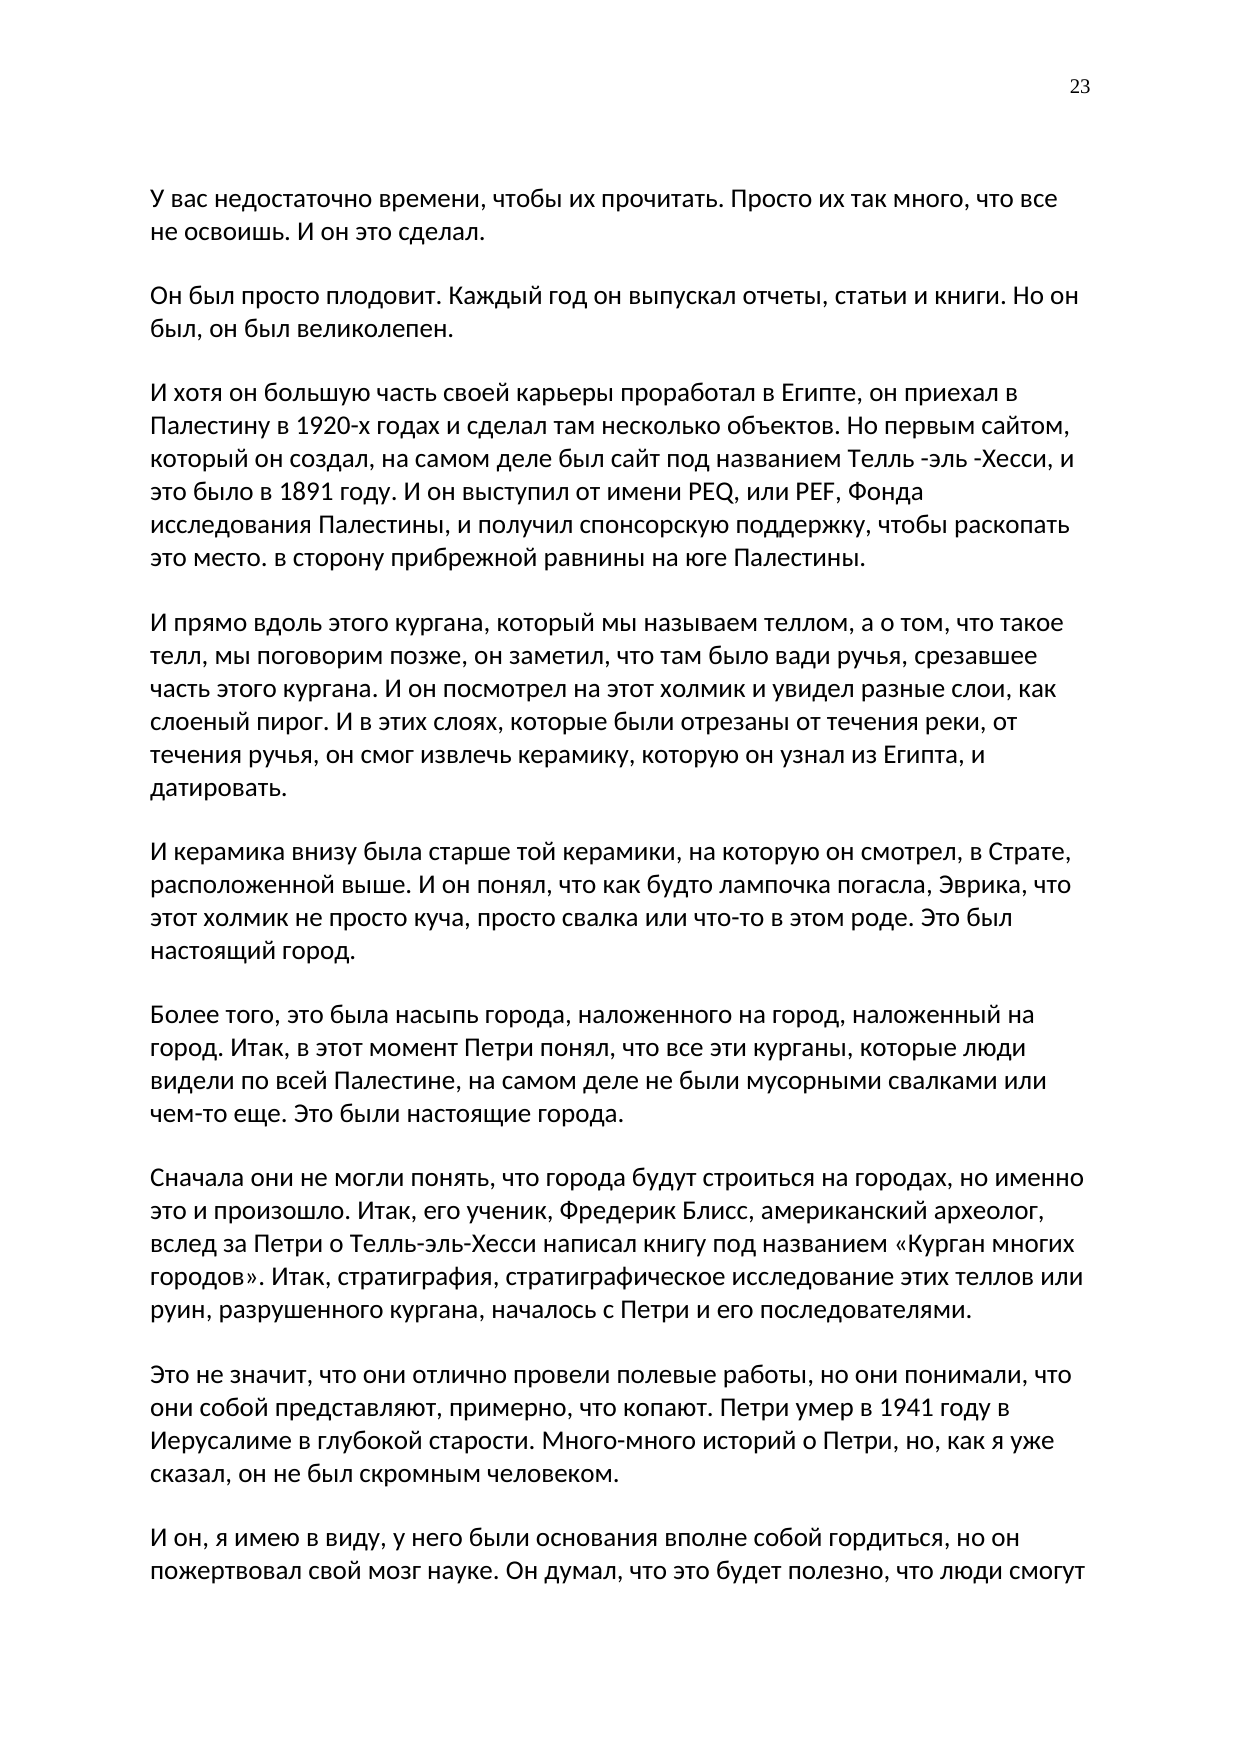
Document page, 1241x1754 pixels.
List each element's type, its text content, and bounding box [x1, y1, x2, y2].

text Сначала они не могли понять, что города будут строиться на городах, но именно это и произошло. Итак, его ученик, Фредерик Блисс, американский археолог, вслед за Петри о Телль-эль-Хесси написал книгу под названием «Курган многих городов». Итак, стратиграфия, стратиграфическое исследование этих теллов или руин, разрушенного кургана, началось с Петри и его последователями. [150, 1161, 1090, 1326]
text И хотя он большую часть своей карьеры проработал в Египте, он приехал в Палестину в 1920-х годах и сделал там несколько объектов. Но первым сайтом, который он создал, на самом деле был сайт под названием Телль -эль -Хесси, и это было в 1891 году. И он выступил от имени PEQ, или PEF, Фонда исследования Палестины, и получил спонсорскую поддержку, чтобы раскопать это место. в сторону прибрежной равнины на юге Палестины. [150, 376, 1090, 574]
text И прямо вдоль этого кургана, который мы называем теллом, а о том, что такое телл, мы поговорим позже, он заметил, что там было вади ручья, срезавшее часть этого кургана. И он посмотрел на этот холмик и увидел разные слои, как слоеный пирог. И в этих слоях, которые были отрезаны от течения реки, от течения ручья, он смог извлечь керамику, которую он узнал из Египта, и датировать. [150, 605, 1090, 803]
text Это не значит, что они отлично провели полевые работы, но они понимали, что они собой представляют, примерно, что копают. Петри умер в 1941 году в Иерусалиме в глубокой старости. Много-много историй о Петри, но, как я уже сказал, он не был скромным человеком. [150, 1357, 1090, 1489]
text У вас недостаточно времени, чтобы их прочитать. Просто их так много, что все не освоишь. И он это сделал. [150, 181, 1090, 247]
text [150, 1520, 1090, 1586]
text Более того, это была насыпь города, наложенного на город, наложенный на город. Итак, в этот момент Петри понял, что все эти курганы, которые люди видели по всей Палестине, на самом деле не были мусорными свалками или чем-то еще. Это были настоящие города. [150, 997, 1090, 1129]
text Он был просто плодовит. Каждый год он выпускал отчеты, статьи и книги. Но он был, он был великолепен. [150, 278, 1090, 344]
text И керамика внизу была старше той керамики, на которую он смотрел, в Страте, расположенной выше. И он понял, что как будто лампочка погасла, Эврика, что этот холмик не просто куча, просто свалка или что-то в этом роде. Это был настоящий город. [150, 834, 1090, 966]
